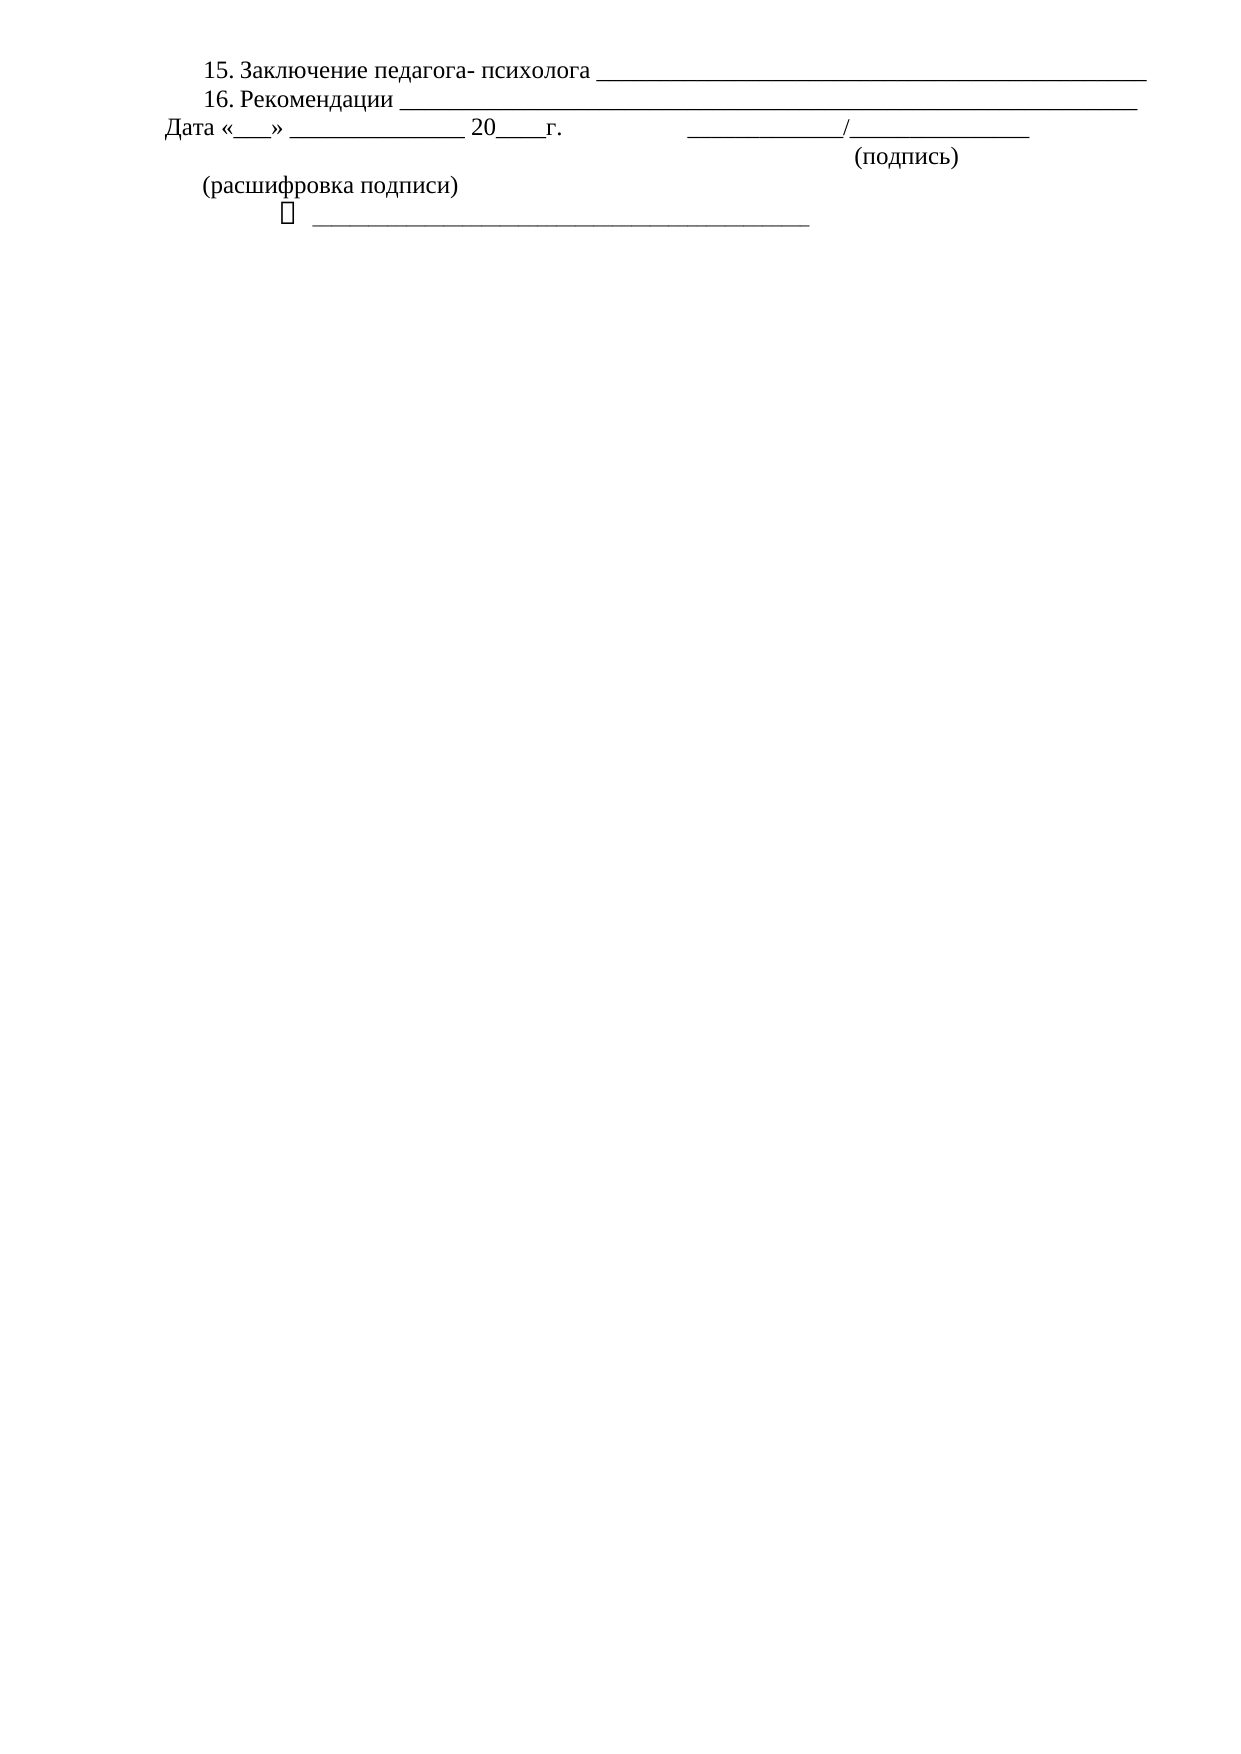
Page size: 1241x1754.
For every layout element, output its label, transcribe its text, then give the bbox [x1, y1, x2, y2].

list Заключение педагога- психолога ____________________________________________ [203, 55, 1154, 84]
text Дата «___» ______________ 20____г. _____________/_______________ [164, 112, 1154, 141]
list Рекомендации ___________________________________________________________ [203, 84, 1154, 112]
text (расшифровка подписи) [202, 170, 1154, 199]
list _____________________________________________________ [278, 199, 1154, 231]
text (подпись) [854, 141, 1154, 170]
